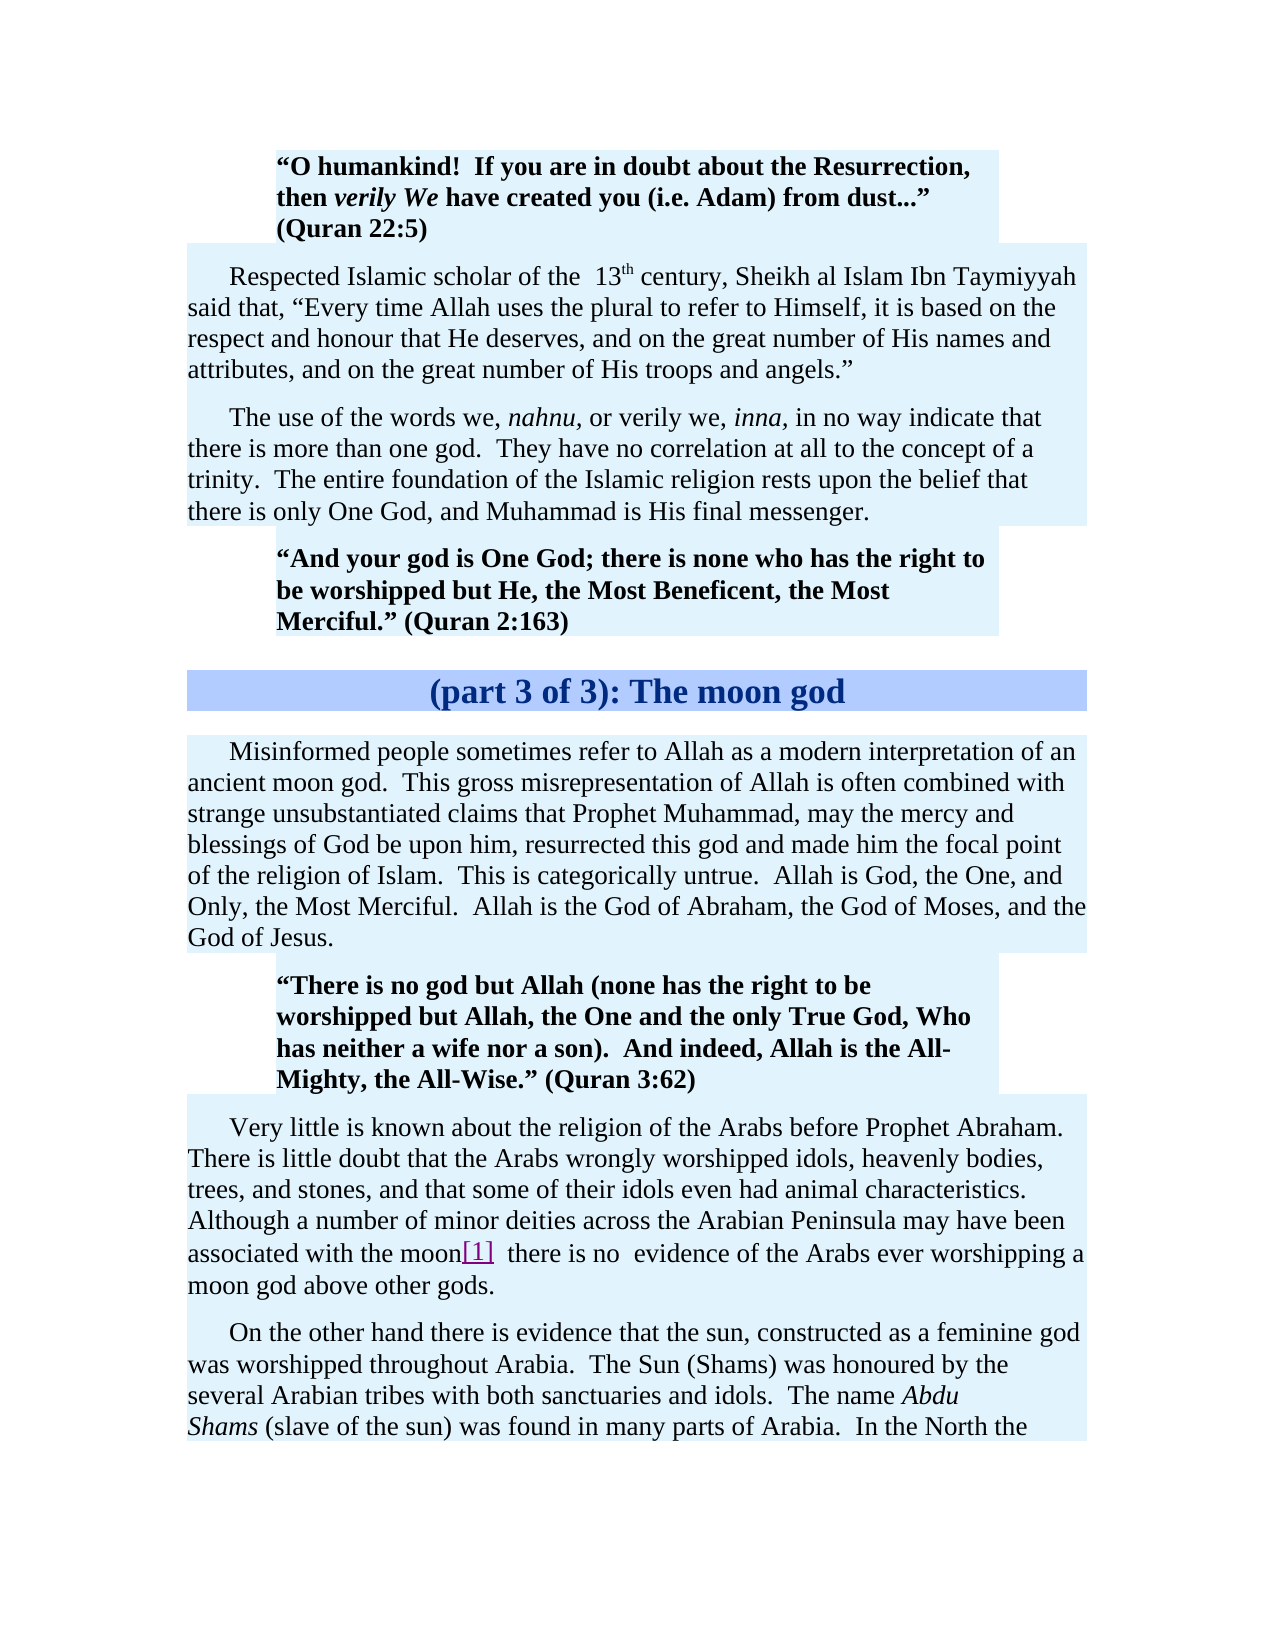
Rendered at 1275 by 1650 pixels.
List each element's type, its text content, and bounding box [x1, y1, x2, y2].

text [187, 1317, 1087, 1441]
text Very little is known about the religion of the Arabs before Prophet Abraham. There is little doubt that the Arabs wrongly worshipped idols, heavenly bodies, trees, and stones, and that some of their idols even had animal characteristics. Although a number of minor deities across the Arabian Peninsula may have been associated with the moon[1] there is no evidence of the Arabs ever worshipping a moon god above other gods. [187, 1111, 1087, 1300]
subtitle (part 3 of 3): The moon god [187, 670, 1087, 711]
text Respected Islamic scholar of the 13th century, Sheikh al Islam Ibn Taymiyyah said that, “Every time Allah uses the plural to refer to Himself, it is based on the respect and honour that He deserves, and on the great number of His names and attributes, and on the great number of His troops and angels.” [187, 260, 1087, 385]
text “O humankind! If you are in doubt about the Resurrection, then verily We have created you (i.e. Adam) from dust...” (Quran 22:5) [276, 150, 999, 243]
text “There is no god but Allah (none has the right to be worshipped but Allah, the One and the only True God, Who has neither a wife nor a son). And indeed, Allah is the All-Mighty, the All-Wise.” (Quran 3:62) [276, 969, 999, 1094]
text The use of the words we, nahnu, or verily we, inna, in no way indicate that there is more than one god. They have no correlation at all to the concept of a trinity. The entire foundation of the Islamic religion rests upon the belief that there is only One God, and Muhammad is His final messenger. [187, 401, 1087, 526]
text Misinformed people sometimes refer to Allah as a modern interpretation of an ancient moon god. This gross misrepresentation of Allah is often combined with strange unsubstantiated claims that Prophet Muhammad, may the mercy and blessings of God be upon him, resurrected this god and made him the focal point of the religion of Islam. This is categorically untrue. Allah is God, the One, and Only, the Most Merciful. Allah is the God of Abraham, the God of Moses, and the God of Jesus. [187, 735, 1087, 953]
text “And your god is One God; there is none who has the right to be worshipped but He, the Most Beneficent, the Most Merciful.” (Quran 2:163) [276, 543, 999, 636]
